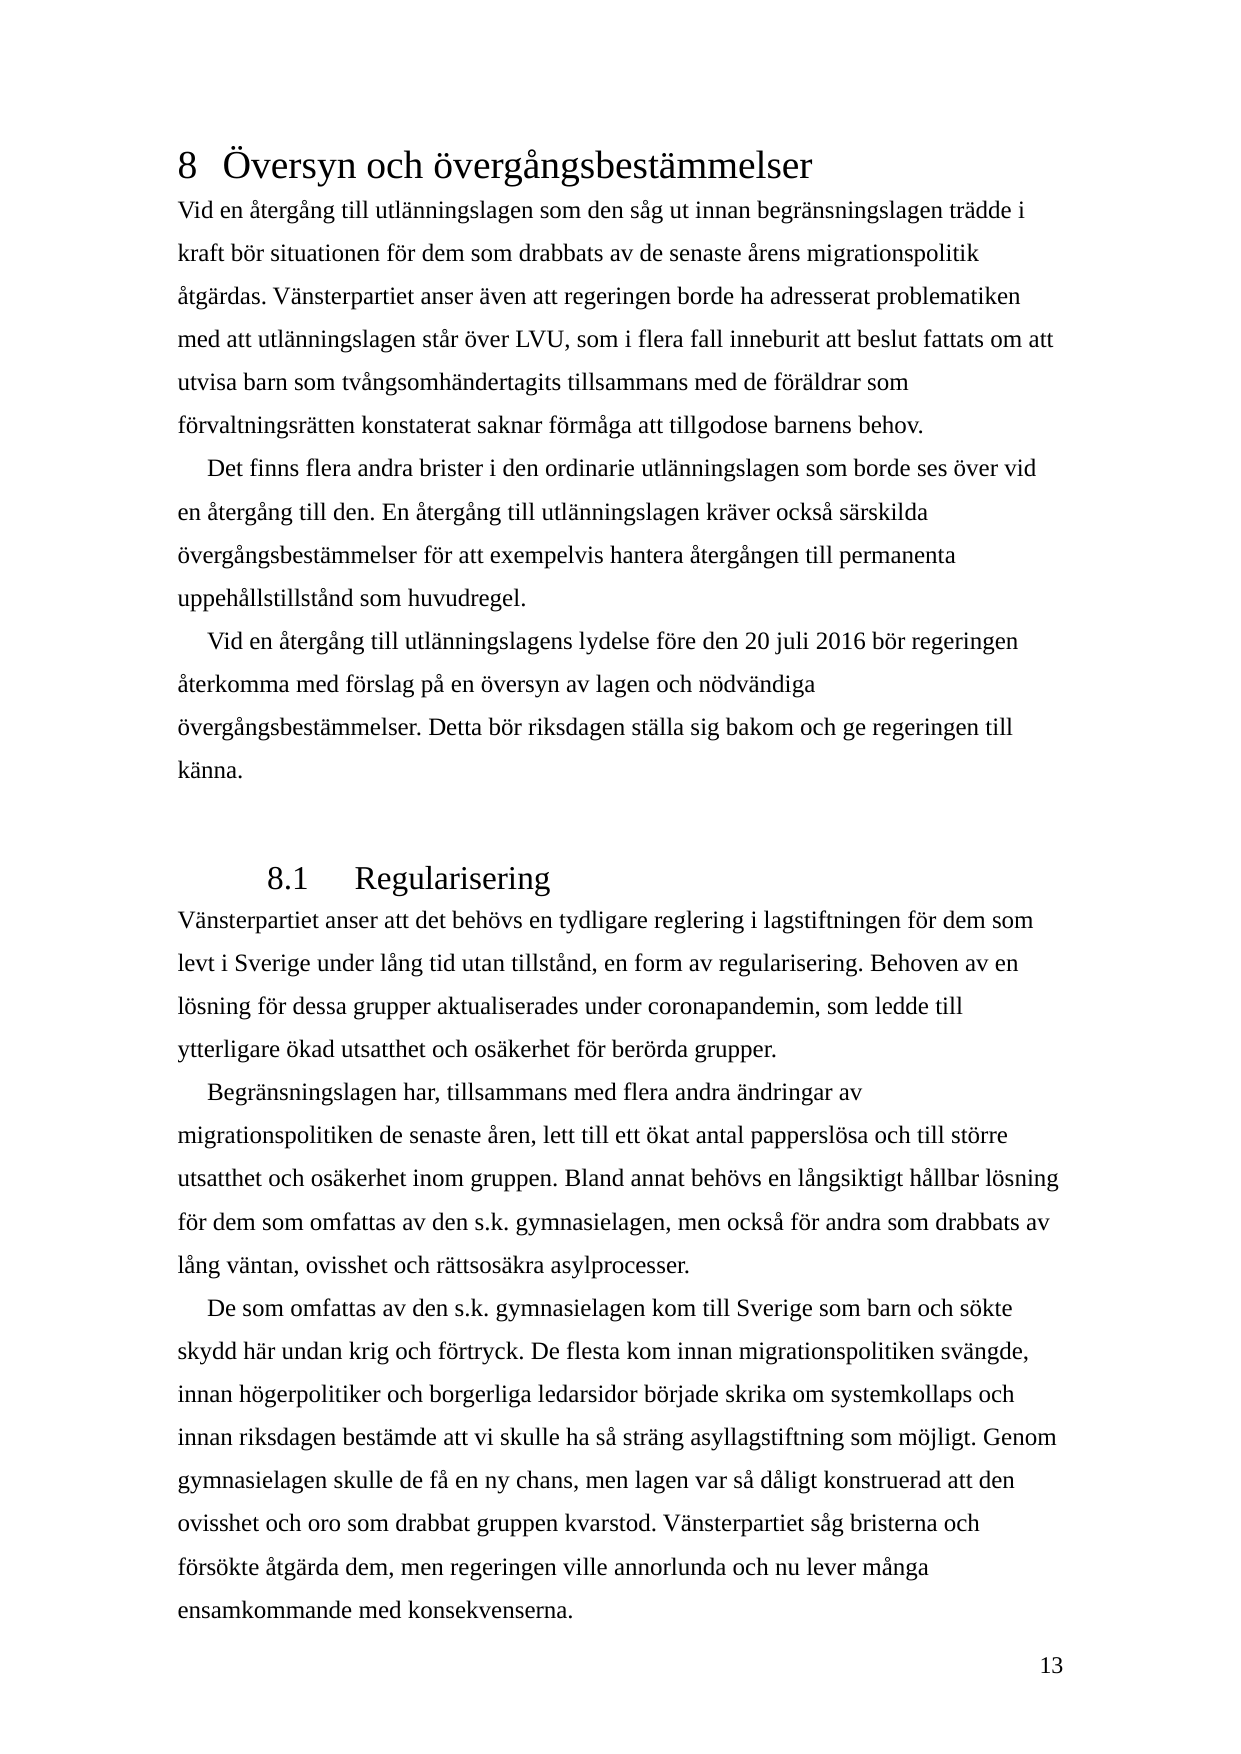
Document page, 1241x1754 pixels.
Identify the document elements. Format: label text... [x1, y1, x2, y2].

text De som omfattas av den s.k. gymnasielagen kom till Sverige som barn och sökte skydd här undan krig och förtryck. De flesta kom innan migrationspolitiken svängde, innan högerpolitiker och borgerliga ledarsidor började skrika om systemkollaps och innan riksdagen bestämde att vi skulle ha så sträng asyllagstiftning som möjligt. Genom gymnasielagen skulle de få en ny chans, men lagen var så dåligt konstruerad att den ovisshet och oro som drabbat gruppen kvarstod. Vänsterpartiet såg bristerna och försökte åtgärda dem, men regeringen ville annorlunda och nu lever många ensamkommande med konsekvenserna. [177, 1293, 1063, 1623]
subtitle Översyn och övergångsbestämmelser [177, 146, 1063, 186]
text Vid en återgång till utlänningslagen som den såg ut innan begränsningslagen trädde i kraft bör situationen för dem som drabbats av de senaste årens migrationspolitik åtgärdas. Vänsterpartiet anser även att regeringen borde ha adresserat problematiken med att utlänningslagen står över LVU, som i flera fall inneburit att beslut fattats om att utvisa barn som tvångsomhändertagits tillsammans med de föräldrar som förvaltningsrätten konstaterat saknar förmåga att tillgodose barnens behov. [177, 195, 1063, 439]
text Vid en återgång till utlänningslagens lydelse före den 20 juli 2016 bör regeringen återkomma med förslag på en översyn av lagen och nödvändiga övergångsbestämmelser. Detta bör riksdagen ställa sig bakom och ge regeringen till känna. [177, 626, 1063, 784]
text Det finns flera andra brister i den ordinarie utlänningslagen som borde ses över vid en återgång till den. En återgång till utlänningslagen kräver också särskilda övergångsbestämmelser för att exempelvis hantera återgången till permanenta uppehållstillstånd som huvudregel. [177, 453, 1063, 612]
subtitle Regularisering [237, 861, 1063, 896]
text Vänsterpartiet anser att det behövs en tydligare reglering i lagstiftningen för dem som levt i Sverige under lång tid utan tillstånd, en form av regularisering. Behoven av en lösning för dessa grupper aktualiserades under coronapandemin, som ledde till ytterligare ökad utsatthet och osäkerhet för berörda grupper. [177, 905, 1063, 1063]
text Begränsningslagen har, tillsammans med flera andra ändringar av migrationspolitiken de senaste åren, lett till ett ökat antal papperslösa och till större utsatthet och osäkerhet inom gruppen. Bland annat behövs en långsiktigt hållbar lösning för dem som omfattas av den s.k. gymnasielagen, men också för andra som drabbats av lång väntan, ovisshet och rättsosäkra asylprocesser. [177, 1077, 1063, 1278]
